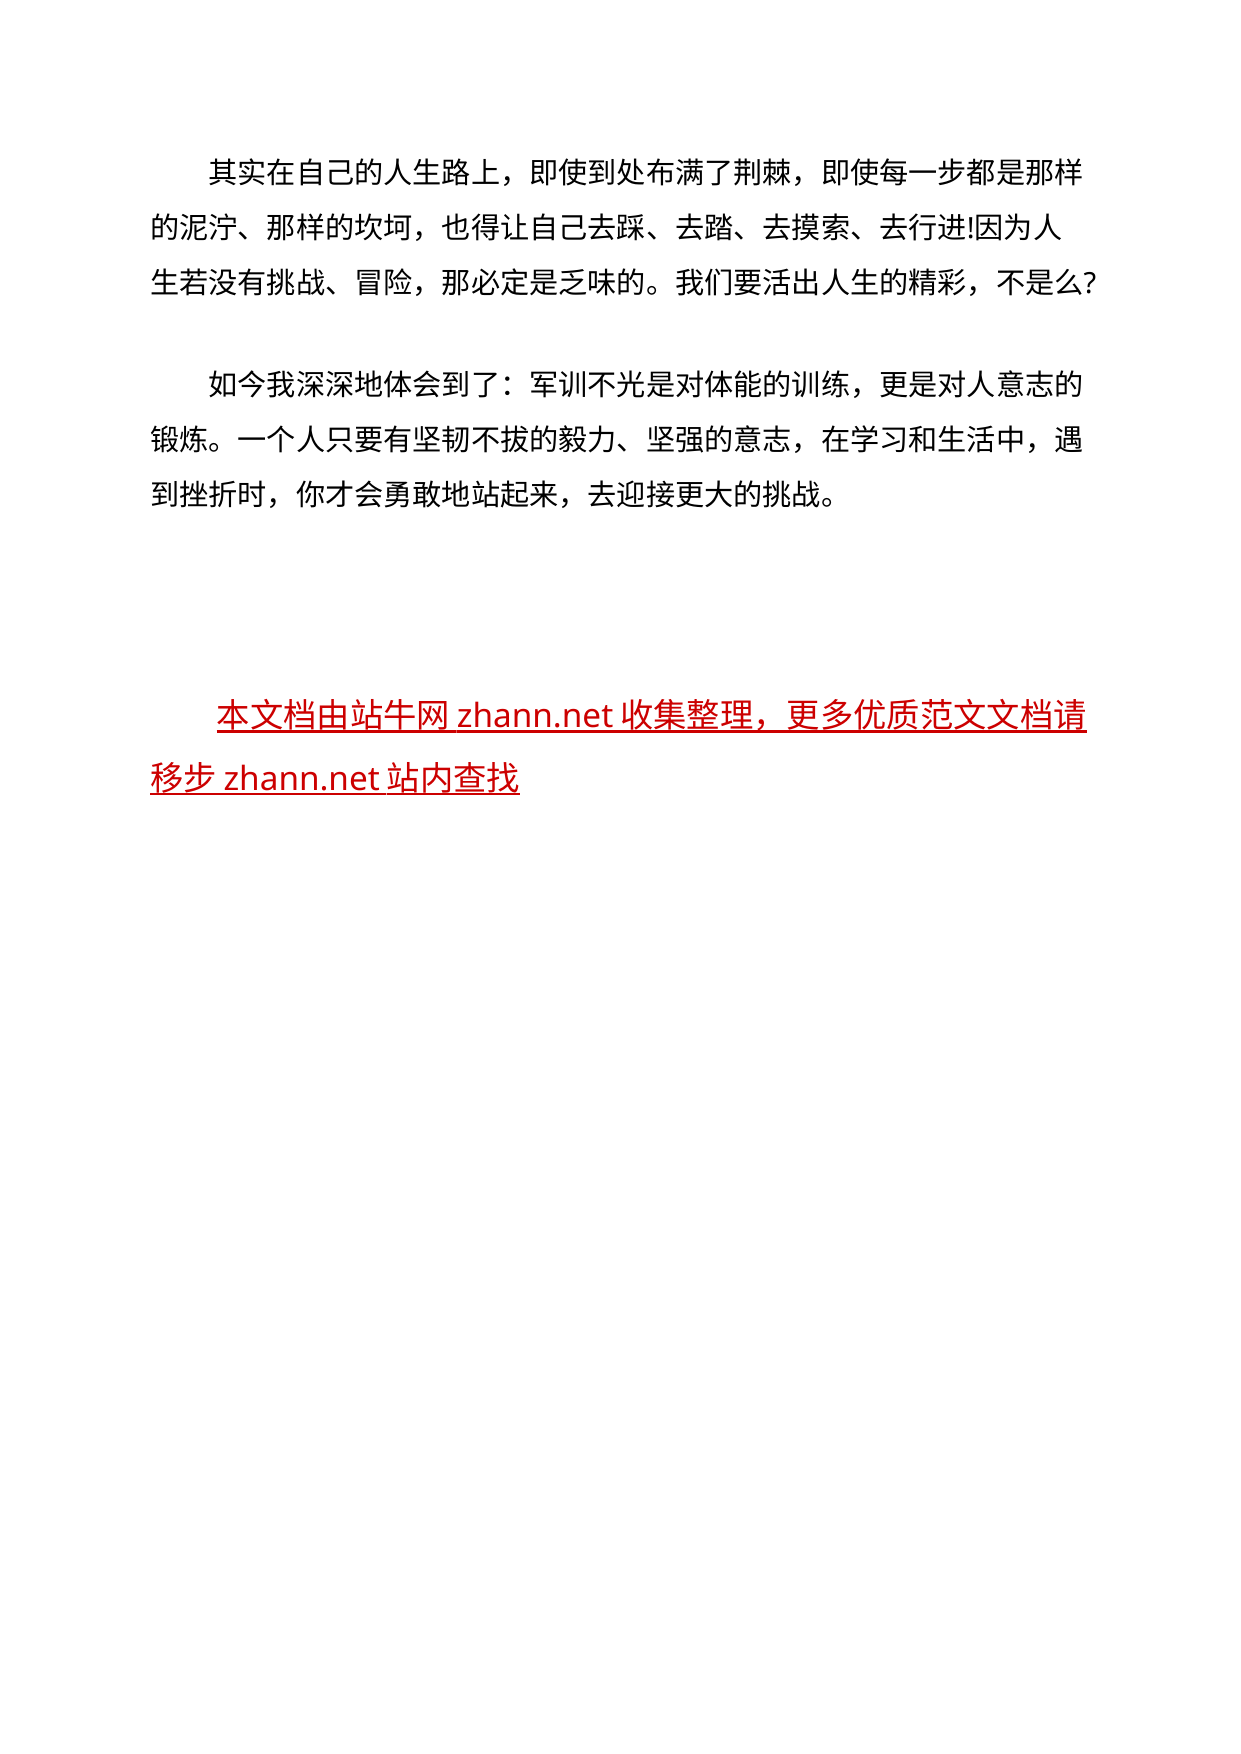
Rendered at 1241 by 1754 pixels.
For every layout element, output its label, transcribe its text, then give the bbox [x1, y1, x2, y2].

text 如今我深深地体会到了：军训不光是对体能的训练，更是对人意志的锻炼。一个人只要有坚韧不拔的毅力、坚强的意志，在学习和生活中，遇到挫折时，你才会勇敢地站起来，去迎接更大的挑战。 [150, 362, 1090, 514]
text 其实在自己的人生路上，即使到处布满了荆棘，即使每一步都是那样的泥泞、那样的坎坷，也得让自己去踩、去踏、去摸索、去行进!因为人生若没有挑战、冒险，那必定是乏味的。我们要活出人生的精彩，不是么? [150, 150, 1090, 302]
text 本文档由站牛网zhann.net收集整理，更多优质范文文档请移步zhann.net站内查找 [150, 689, 1090, 800]
